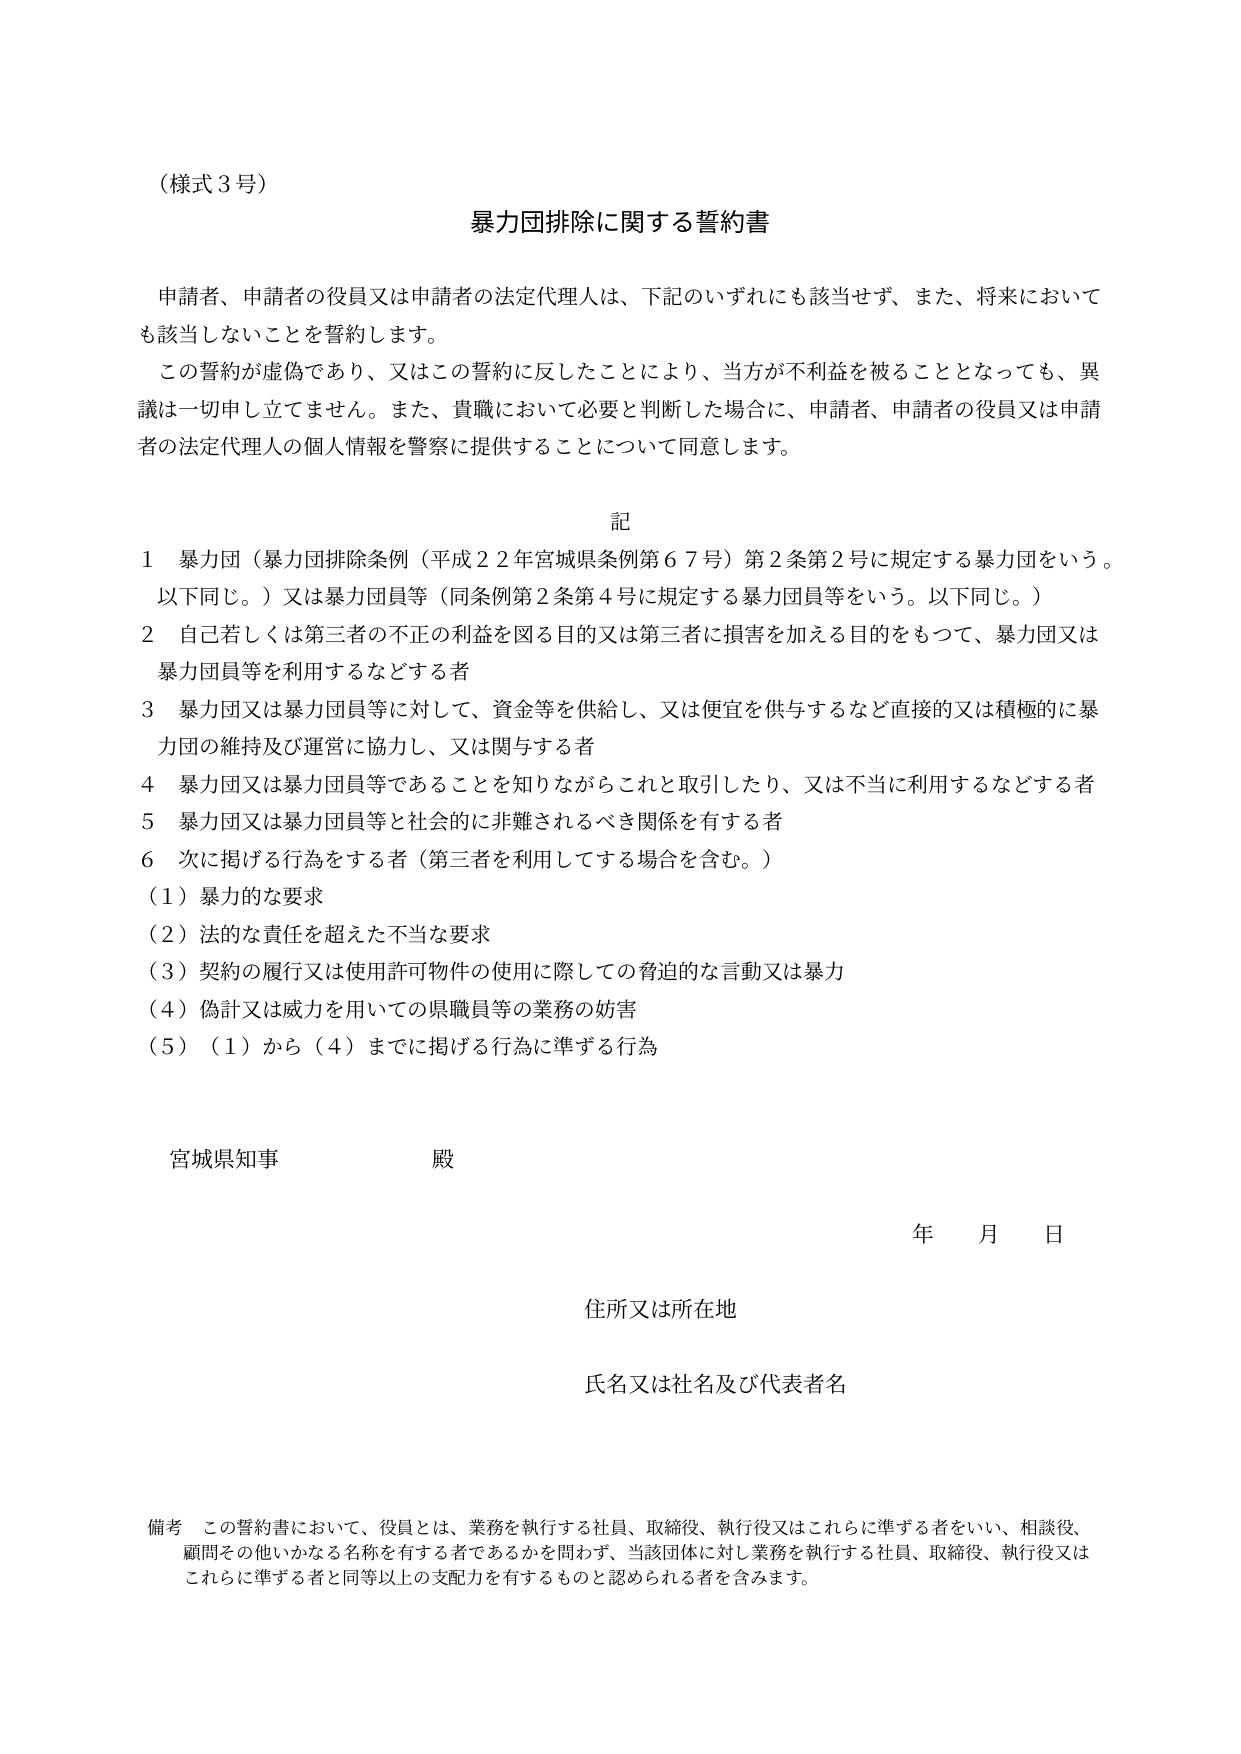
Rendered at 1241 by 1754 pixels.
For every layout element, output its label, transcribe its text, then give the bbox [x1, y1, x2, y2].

text 暴力団排除に関する誓約書 [148, 202, 1092, 239]
text ２ 自己若しくは第三者の不正の利益を図る目的又は第三者に損害を加える目的をもつて、暴力団又は暴力団員等を利用するなどする者 [137, 614, 1103, 689]
text 宮城県知事 殿 [148, 1139, 1092, 1177]
text 住所又は所在地 [148, 1289, 1092, 1327]
text 申請者、申請者の役員又は申請者の法定代理人は、下記のいずれにも該当せず、また、将来においても該当しないことを誓約します。 [137, 277, 1103, 352]
text １ 暴力団（暴力団排除条例（平成２２年宮城県条例第６７号）第２条第２号に規定する暴力団をいう。以下同じ。）又は暴力団員等（同条例第２条第４号に規定する暴力団員等をいう。以下同じ。） [137, 539, 1103, 614]
text （５）（１）から（４）までに掲げる行為に準ずる行為 [137, 1027, 1103, 1064]
text 備考 この誓約書において、役員とは、業務を執行する社員、取締役、執行役又はこれらに準ずる者をいい、相談役、顧問その他いかなる名称を有する者であるかを問わず、当該団体に対し業務を執行する社員、取締役、執行役又はこれらに準ずる者と同等以上の支配力を有するものと認められる者を含みます。 [148, 1514, 1092, 1589]
text （１）暴力的な要求 [137, 877, 1103, 914]
text 記 [148, 502, 1092, 539]
text 年 月 日 [148, 1214, 1071, 1252]
text ３ 暴力団又は暴力団員等に対して、資金等を供給し、又は便宜を供与するなど直接的又は積極的に暴力団の維持及び運営に協力し、又は関与する者 [137, 689, 1103, 764]
text （様式３号） [148, 164, 1092, 202]
text （２）法的な責任を超えた不当な要求 [137, 914, 1103, 952]
text （４）偽計又は威力を用いての県職員等の業務の妨害 [137, 989, 1103, 1027]
text ５ 暴力団又は暴力団員等と社会的に非難されるべき関係を有する者 [137, 802, 1103, 839]
text （３）契約の履行又は使用許可物件の使用に際しての脅迫的な言動又は暴力 [137, 952, 1103, 989]
text ６ 次に掲げる行為をする者（第三者を利用してする場合を含む。） [137, 839, 1103, 877]
text 氏名又は社名及び代表者名 [148, 1364, 1092, 1402]
text ４ 暴力団又は暴力団員等であることを知りながらこれと取引したり、又は不当に利用するなどする者 [137, 764, 1103, 802]
text この誓約が虚偽であり、又はこの誓約に反したことにより、当方が不利益を被ることとなっても、異議は一切申し立てません。また、貴職において必要と判断した場合に、申請者、申請者の役員又は申請者の法定代理人の個人情報を警察に提供することについて同意します。 [137, 352, 1103, 464]
